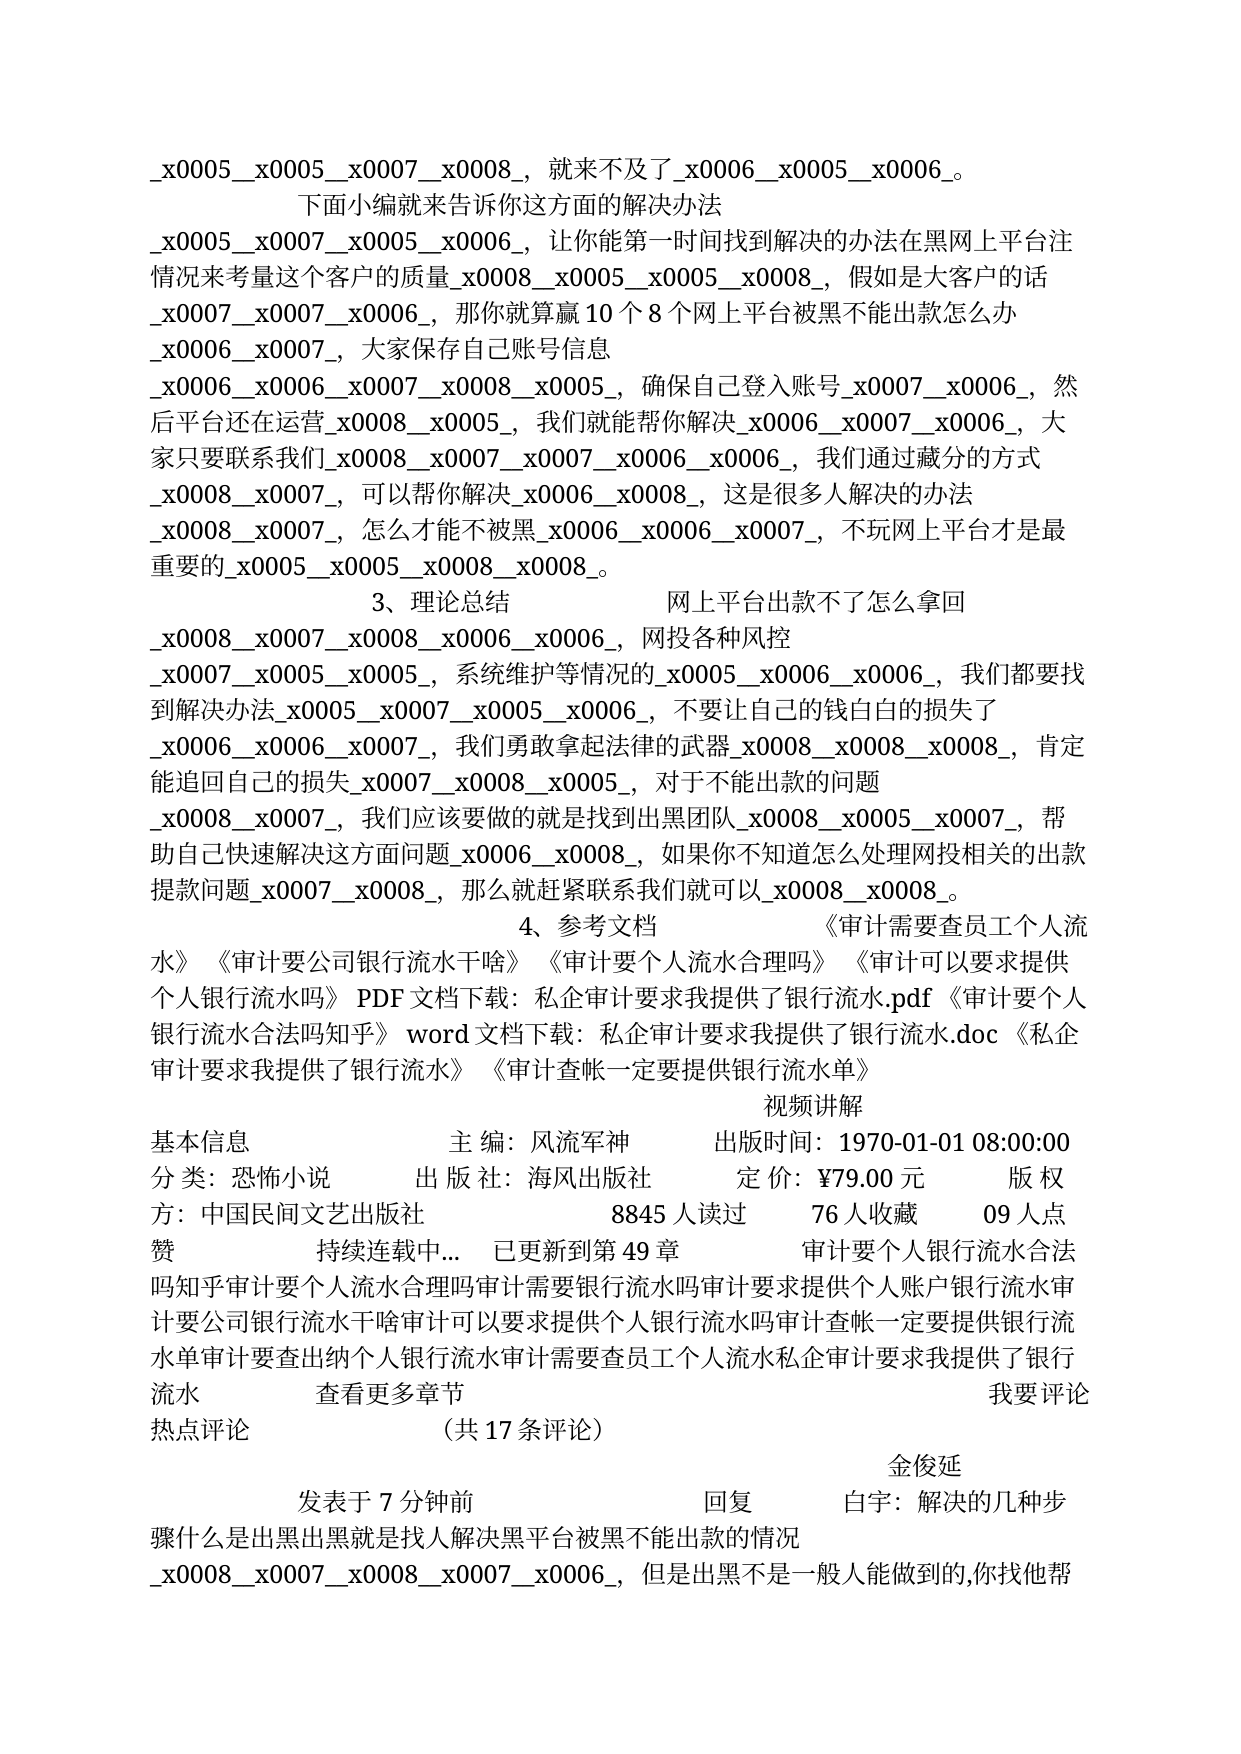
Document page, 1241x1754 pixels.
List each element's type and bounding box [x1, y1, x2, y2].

text [150, 150, 1090, 1591]
